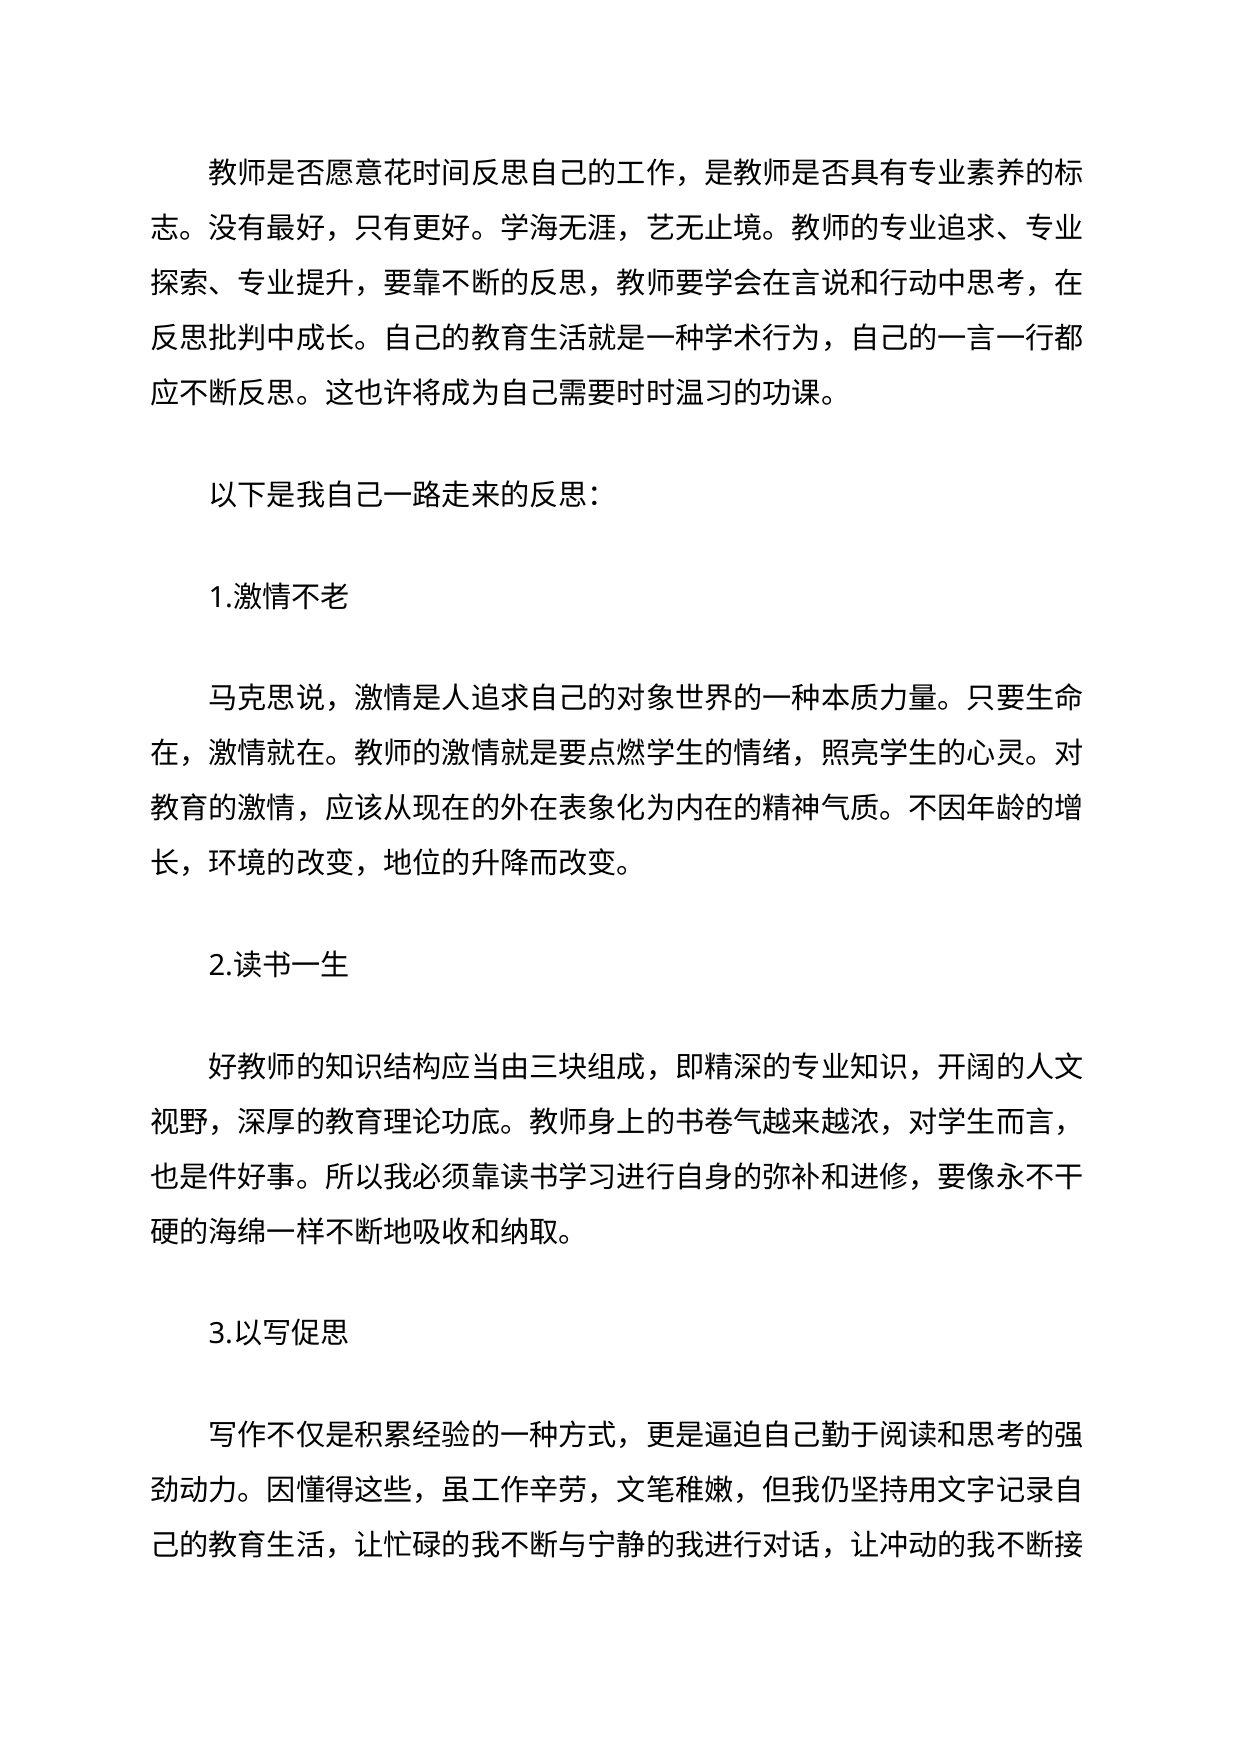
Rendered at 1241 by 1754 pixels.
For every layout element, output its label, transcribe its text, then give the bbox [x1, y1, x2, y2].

text 3.以写促思 [150, 1310, 1090, 1352]
text 以下是我自己一路走来的反思： [150, 471, 1090, 514]
text 马克思说，激情是人追求自己的对象世界的一种本质力量。只要生命在，激情就在。教师的激情就是要点燃学生的情绪，照亮学生的心灵。对教育的激情，应该从现在的外在表象化为内在的精神气质。不因年龄的增长，环境的改变，地位的升降而改变。 [150, 675, 1090, 882]
text 1.激情不老 [150, 573, 1090, 616]
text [150, 1412, 1090, 1564]
text 2.读书一生 [150, 942, 1090, 984]
text 好教师的知识结构应当由三块组成，即精深的专业知识，开阔的人文视野，深厚的教育理论功底。教师身上的书卷气越来越浓，对学生而言，也是件好事。所以我必须靠读书学习进行自身的弥补和进修，要像永不干硬的海绵一样不断地吸收和纳取。 [150, 1043, 1090, 1251]
text 教师是否愿意花时间反思自己的工作，是教师是否具有专业素养的标志。没有最好，只有更好。学海无涯，艺无止境。教师的专业追求、专业探索、专业提升，要靠不断的反思，教师要学会在言说和行动中思考，在反思批判中成长。自己的教育生活就是一种学术行为，自己的一言一行都应不断反思。这也许将成为自己需要时时温习的功课。 [150, 150, 1090, 412]
